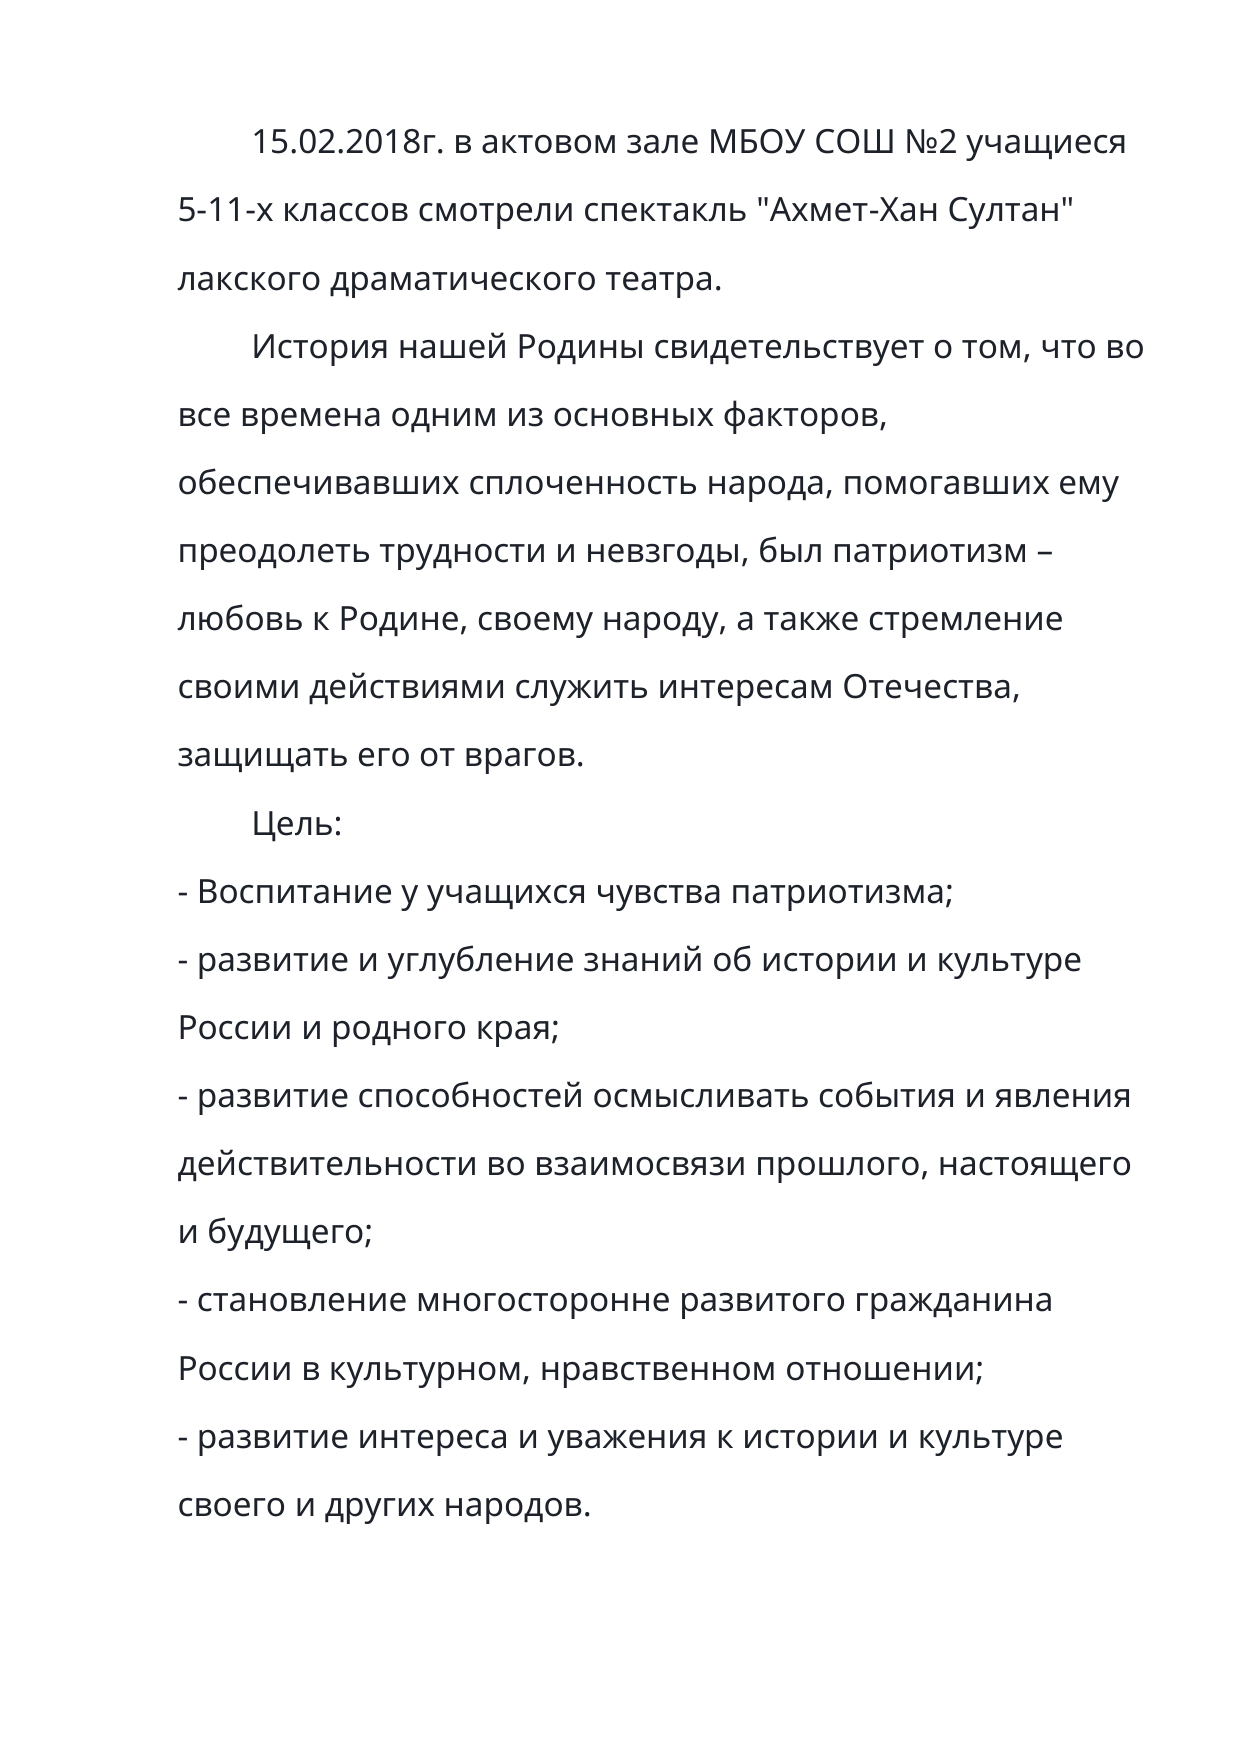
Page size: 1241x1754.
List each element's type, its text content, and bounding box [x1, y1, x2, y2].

text 15.02.2018г. в актовом зале МБОУ СОШ №2 учащиеся 5-11-х классов смотрели спектакль "Ахмет-Хан Султан" лакского драматического театра. [177, 118, 1152, 300]
text - развитие способностей осмысливать события и явления действительности во взаимосвязи прошлого, настоящего и будущего; [177, 1072, 1152, 1253]
text - развитие интереса и уважения к истории и культуре своего и других народов. [177, 1412, 1152, 1526]
text Цель: [177, 799, 1152, 845]
text - Воспитание у учащихся чувства патриотизма; [177, 867, 1152, 913]
text - становление многосторонне развитого гражданина России в культурном, нравственном отношении; [177, 1276, 1152, 1390]
text История нашей Родины свидетельствует о том, что во все времена одним из основных факторов, обеспечивавших сплоченность народа, помогавших ему преодолеть трудности и невзгоды, был патриотизм – любовь к Родине, своему народу, а также стремление своими действиями служить интересам Отечества, защищать его от врагов. [177, 322, 1152, 777]
text - развитие и углубление знаний об истории и культуре России и родного края; [177, 936, 1152, 1049]
